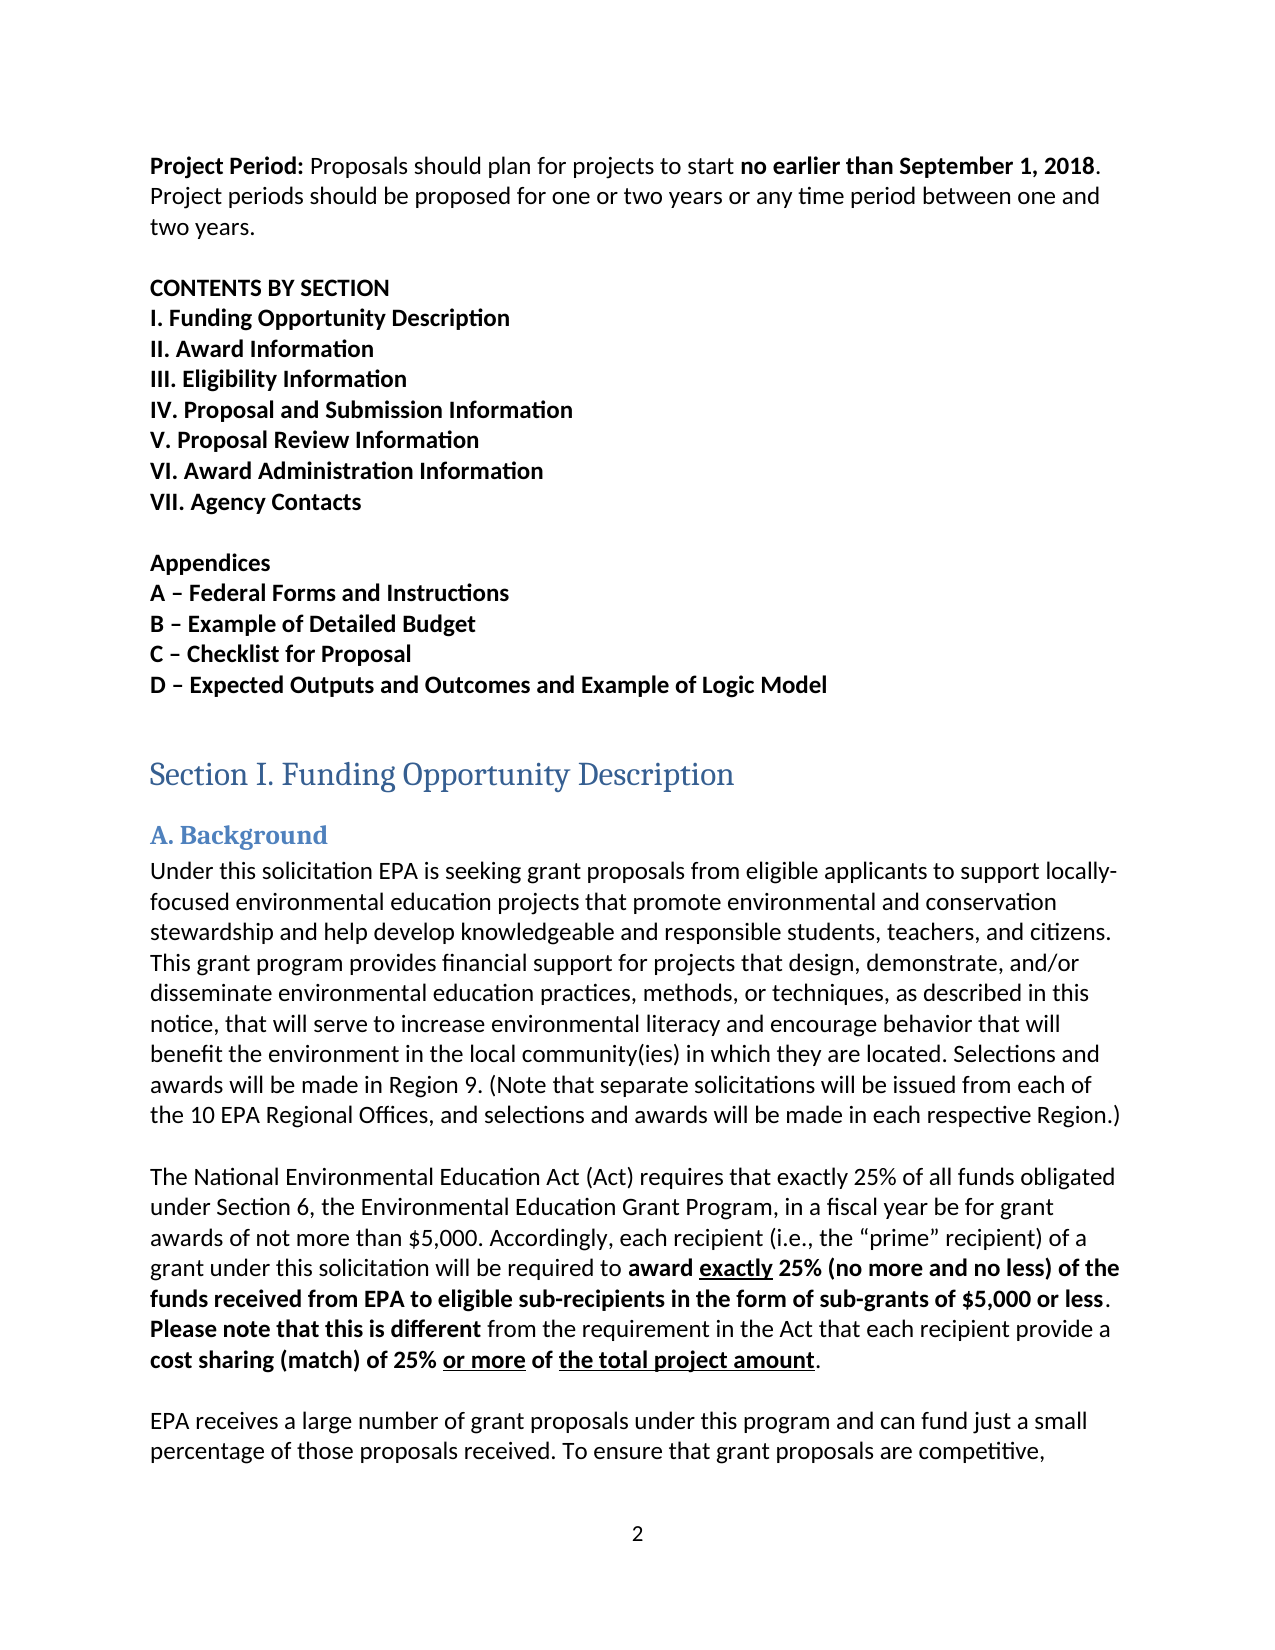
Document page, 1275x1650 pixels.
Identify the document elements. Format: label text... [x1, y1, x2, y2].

text C – Checklist for Proposal [150, 638, 1125, 669]
text B – Example of Detailed Budget [150, 608, 1125, 638]
text II. Award Information [150, 333, 1125, 364]
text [150, 1405, 1125, 1466]
subtitle Section I. Funding Opportunity Description [150, 755, 1125, 793]
text VII. Agency Contacts [150, 486, 1125, 516]
text Project Period: Proposals should plan for projects to start no earlier than September 1, 2018. Project periods should be proposed for one or two years or any time period between one and two years. [150, 150, 1125, 242]
text Under this solicitation EPA is seeking grant proposals from eligible applicants to support locally-focused environmental education projects that promote environmental and conservation stewardship and help develop knowledgeable and responsible students, teachers, and citizens. This grant program provides financial support for projects that design, demonstrate, and/or disseminate environmental education practices, methods, or techniques, as described in this notice, that will serve to increase environmental literacy and encourage behavior that will benefit the environment in the local community(ies) in which they are located. Selections and awards will be made in Region 9. (Note that separate solicitations will be issued from each of the 10 EPA Regional Offices, and selections and awards will be made in each respective Region.) [150, 856, 1125, 1130]
text D – Expected Outputs and Outcomes and Example of Logic Model [150, 669, 1125, 699]
text The National Environmental Education Act (Act) requires that exactly 25% of all funds obligated under Section 6, the Environmental Education Grant Program, in a fiscal year be for grant awards of not more than $5,000. Accordingly, each recipient (i.e., the “prime” recipient) of a grant under this solicitation will be required to award exactly 25% (no more and no less) of the funds received from EPA to eligible sub-recipients in the form of sub-grants of $5,000 or less. Please note that this is different from the requirement in the Act that each recipient provide a cost sharing (match) of 25% or more of the total project amount. [150, 1161, 1125, 1374]
text Appendices [150, 547, 1125, 577]
text IV. Proposal and Submission Information [150, 394, 1125, 425]
subtitle A. Background [150, 820, 1125, 851]
text V. Proposal Review Information [150, 425, 1125, 455]
text CONTENTS BY SECTION [150, 272, 1125, 303]
text VI. Award Administration Information [150, 455, 1125, 486]
text A – Federal Forms and Instructions [150, 577, 1125, 608]
text I. Funding Opportunity Description [150, 303, 1125, 333]
text III. Eligibility Information [150, 364, 1125, 394]
